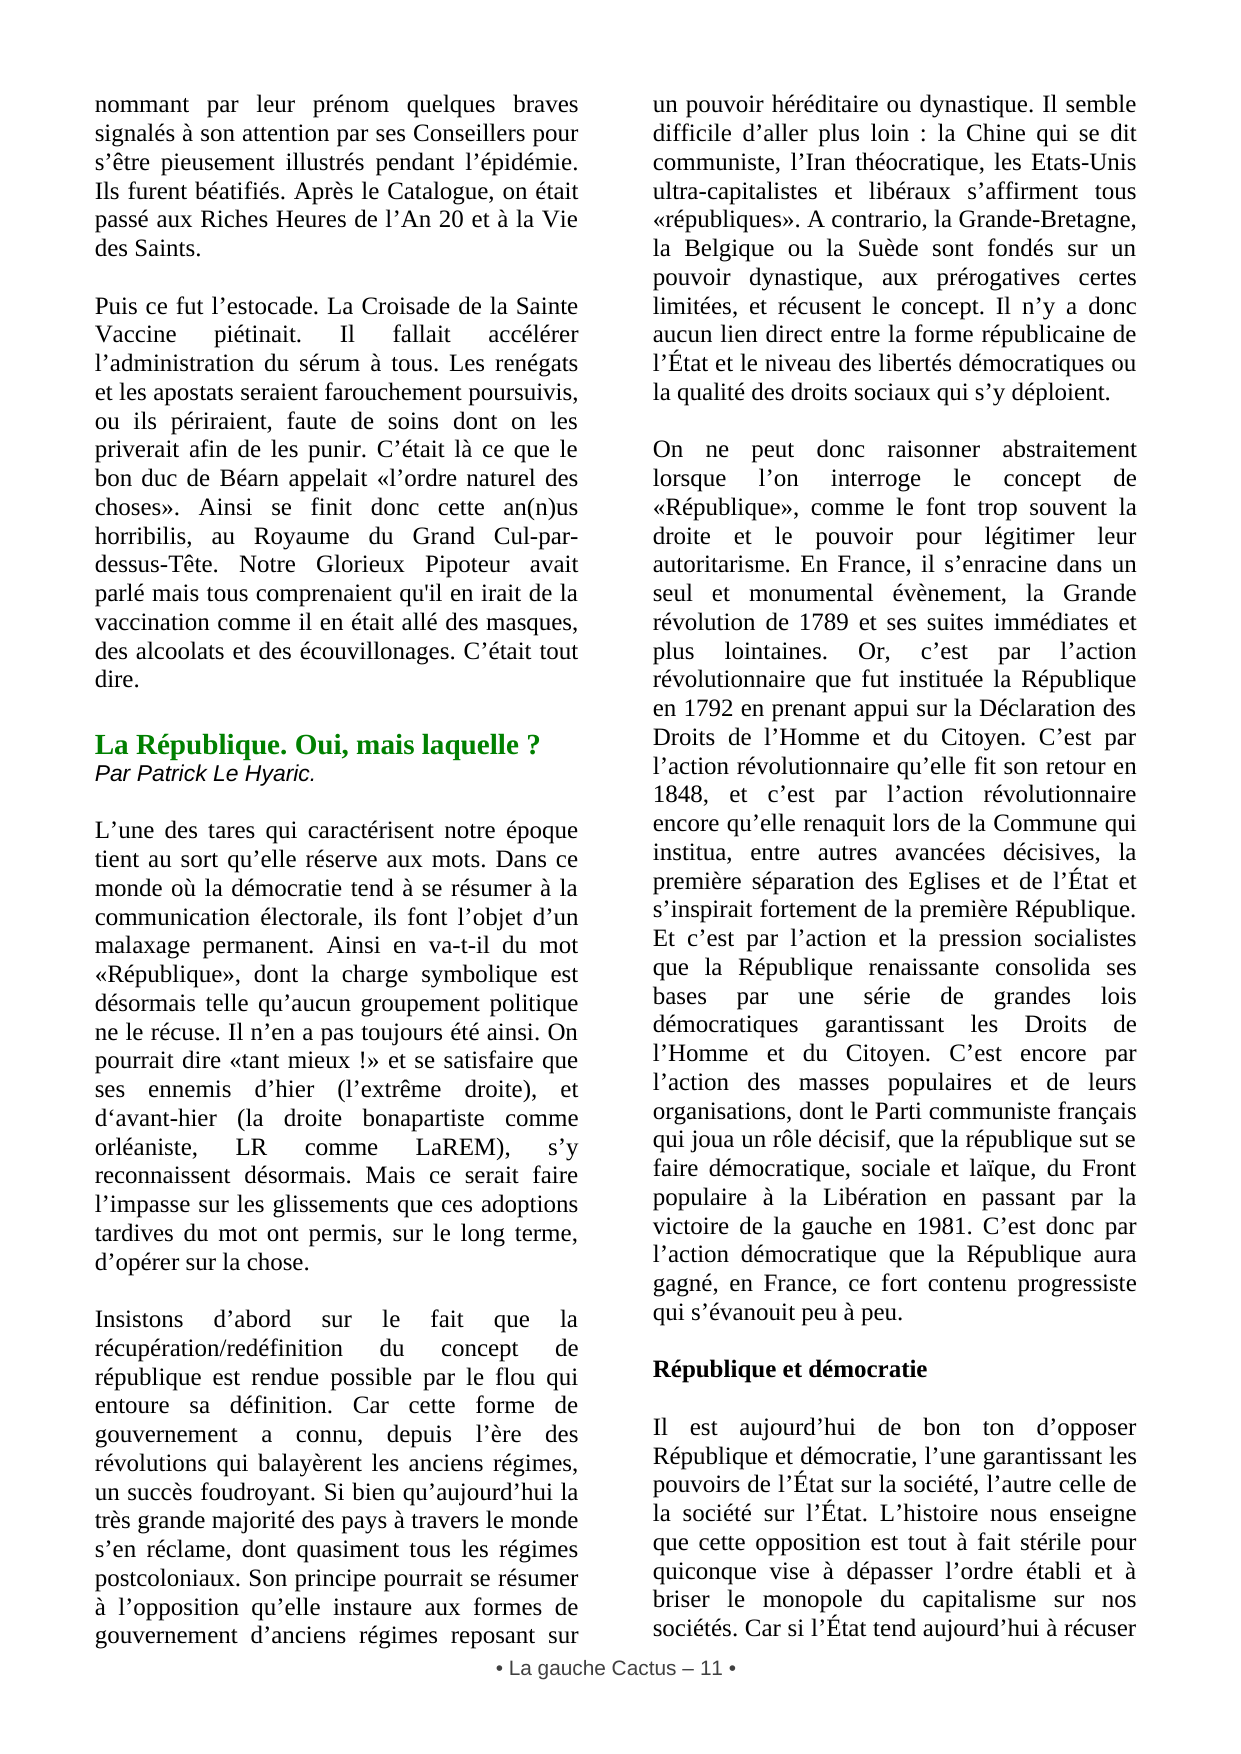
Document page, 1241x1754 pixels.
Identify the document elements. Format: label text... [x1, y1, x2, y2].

text République et démocratie [653, 1354, 1137, 1383]
text Par Patrick Le Hyaric. [94, 760, 579, 787]
text Puis ce fut l’estocade. La Croisade de la Sainte Vaccine piétinait. Il fallait accélérer l’administration du sérum à tous. Les renégats et les apostats seraient farouchement poursuivis, ou ils périraient, faute de soins dont on les priverait afin de les punir. C’était là ce que le bon duc de Béarn appelait «l’ordre naturel des choses». Ainsi se finit donc cette an(n)us horribilis, au Royaume du Grand Cul-par-dessus-Tête. Notre Glorieux Pipoteur avait parlé mais tous comprenaient qu'il en irait de la vaccination comme il en était allé des masques, des alcoolats et des écouvillonages. C’était tout dire. [94, 291, 579, 693]
text Insistons d’abord sur le fait que la récupération/redéfinition du concept de république est rendue possible par le flou qui entoure sa définition. Car cette forme de gouvernement a connu, depuis l’ère des révolutions qui balayèrent les anciens régimes, un succès foudroyant. Si bien qu’aujourd’hui la très grande majorité des pays à travers le monde s’en réclame, dont quasiment tous les régimes postcoloniaux. Son principe pourrait se résumer à l’opposition qu’elle instaure aux formes de gouvernement d’anciens régimes reposant sur un pouvoir héréditaire ou dynastique. Il semble difficile d’aller plus loin : la Chine qui se dit communiste, l’Iran théocratique, les Etats-Unis ultra-capitalistes et libéraux s’affirment tous «républiques». A contrario, la Grande-Bretagne, la Belgique ou la Suède sont fondés sur un pouvoir dynastique, aux prérogatives certes limitées, et récusent le concept. Il n’y a donc aucun lien direct entre la forme républicaine de l’État et le niveau des libertés démocratiques ou la qualité des droits sociaux qui s’y déploient. [653, 89, 1137, 406]
text L’une des tares qui caractérisent notre époque tient au sort qu’elle réserve aux mots. Dans ce monde où la démocratie tend à se résumer à la communication électorale, ils font l’objet d’un malaxage permanent. Ainsi en va-t-il du mot «République», dont la charge symbolique est désormais telle qu’aucun groupement politique ne le récuse. Il n’en a pas toujours été ainsi. On pourrait dire «tant mieux !» et se satisfaire que ses ennemis d’hier (l’extrême droite), et d‘avant-hier (la droite bonapartiste comme orléaniste, LR comme LaREM), s’y reconnaissent désormais. Mais ce serait faire l’impasse sur les glissements que ces adoptions tardives du mot ont permis, sur le long terme, d’opérer sur la chose. [94, 815, 579, 1275]
text On ne peut donc raisonner abstraitement lorsque l’on interroge le concept de «République», comme le font trop souvent la droite et le pouvoir pour légitimer leur autoritarisme. En France, il s’enracine dans un seul et monumental évènement, la Grande révolution de 1789 et ses suites immédiates et plus lointaines. Or, c’est par l’action révolutionnaire que fut instituée la République en 1792 en prenant appui sur la Déclaration des Droits de l’Homme et du Citoyen. C’est par l’action révolutionnaire qu’elle fit son retour en 1848, et c’est par l’action révolutionnaire encore qu’elle renaquit lors de la Commune qui institua, entre autres avancées décisives, la première séparation des Eglises et de l’État et s’inspirait fortement de la première République. Et c’est par l’action et la pression socialistes que la République renaissante consolida ses bases par une série de grandes lois démocratiques garantissant les Droits de l’Homme et du Citoyen. C’est encore par l’action des masses populaires et de leurs organisations, dont le Parti communiste français qui joua un rôle décisif, que la république sut se faire démocratique, sociale et laïque, du Front populaire à la Libération en passant par la victoire de la gauche en 1981. C’est donc par l’action démocratique que la République aura gagné, en France, ce fort contenu progressiste qui s’évanouit peu à peu. [653, 406, 1137, 1326]
text Insistons d’abord sur le fait que la récupération/redéfinition du concept de république est rendue possible par le flou qui entoure sa définition. Car cette forme de gouvernement a connu, depuis l’ère des révolutions qui balayèrent les anciens régimes, un succès foudroyant. Si bien qu’aujourd’hui la très grande majorité des pays à travers le monde s’en réclame, dont quasiment tous les régimes postcoloniaux. Son principe pourrait se résumer à l’opposition qu’elle instaure aux formes de gouvernement d’anciens régimes reposant sur un pouvoir héréditaire ou dynastique. Il semble difficile d’aller plus loin : la Chine qui se dit communiste, l’Iran théocratique, les Etats-Unis ultra-capitalistes et libéraux s’affirment tous «républiques». A contrario, la Grande-Bretagne, la Belgique ou la Suède sont fondés sur un pouvoir dynastique, aux prérogatives certes limitées, et récusent le concept. Il n’y a donc aucun lien direct entre la forme républicaine de l’État et le niveau des libertés démocratiques ou la qualité des droits sociaux qui s’y déploient. [94, 1304, 579, 1649]
text La République. Oui, mais laquelle ? [94, 727, 579, 760]
